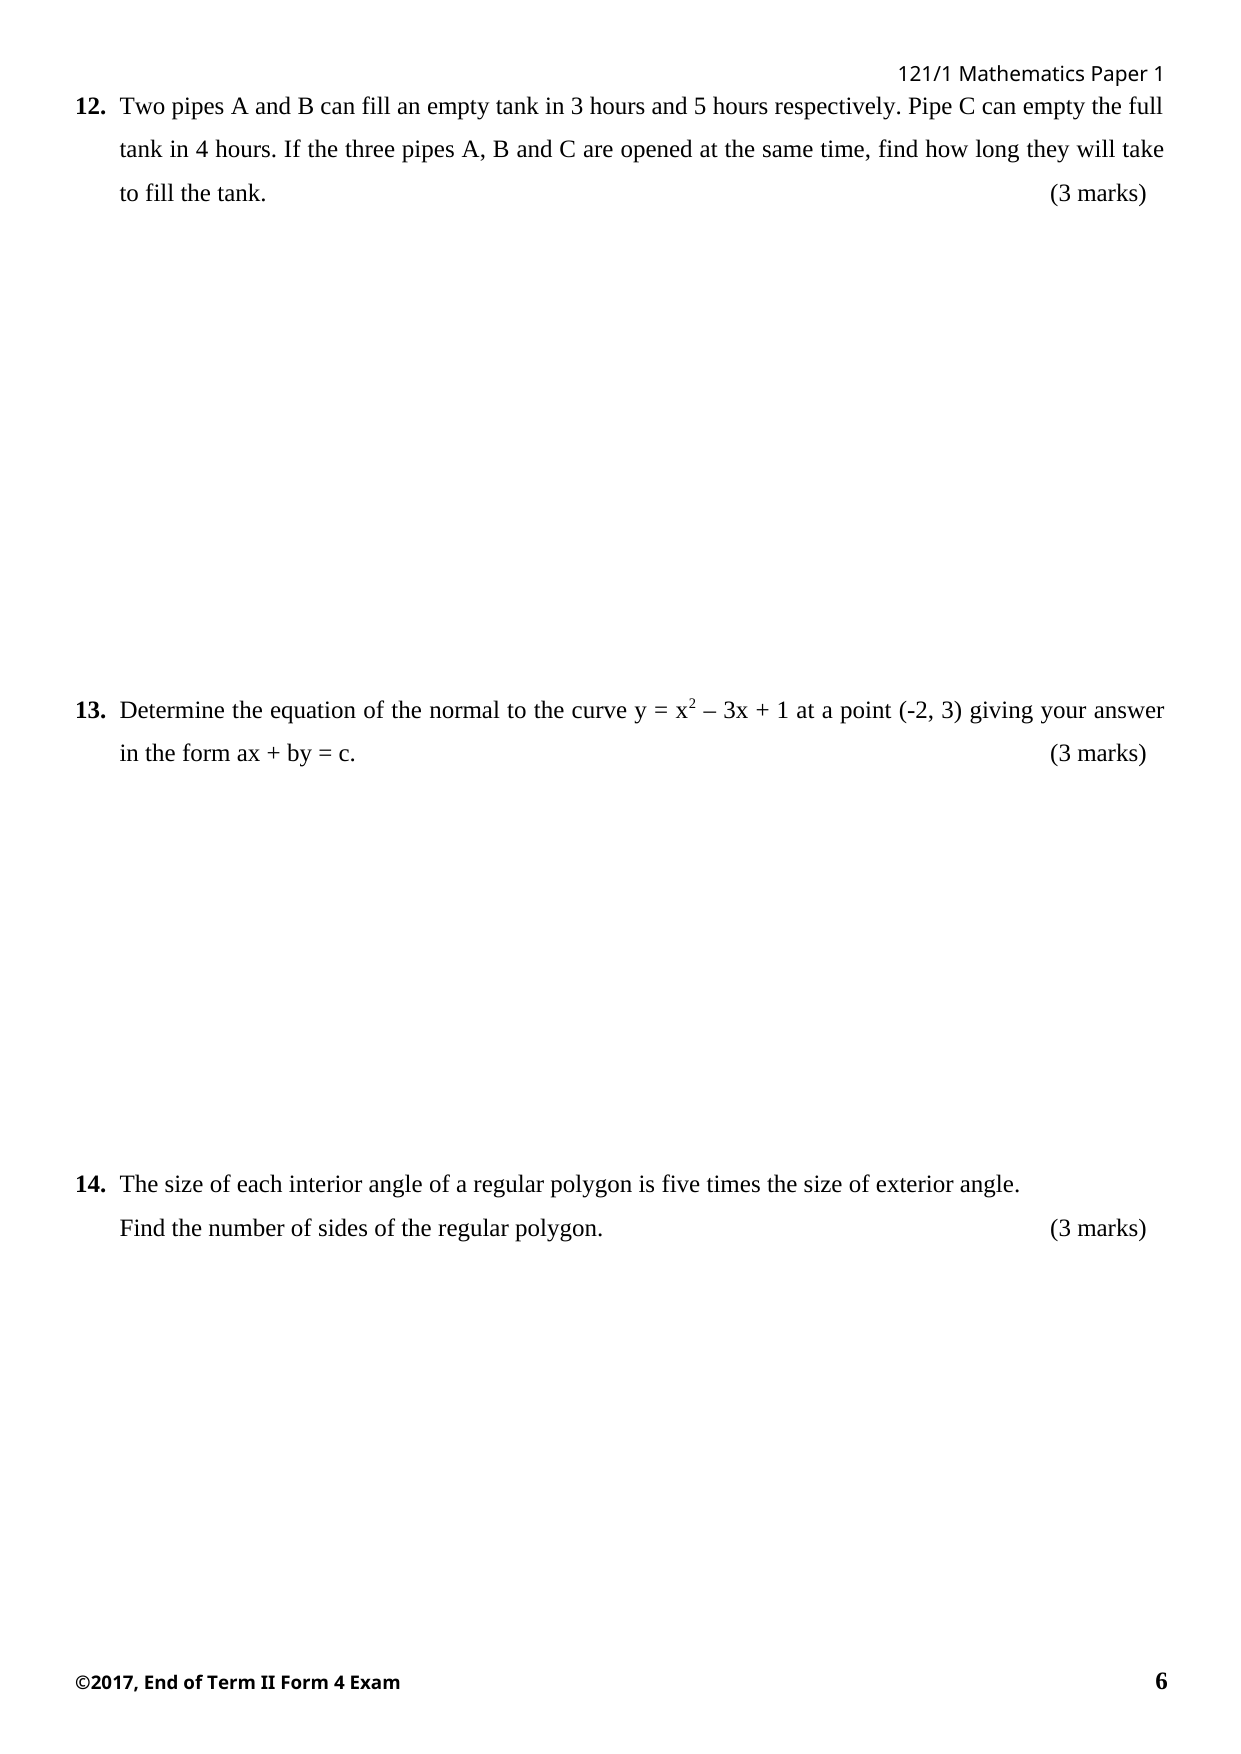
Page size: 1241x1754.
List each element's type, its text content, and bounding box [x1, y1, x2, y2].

list Find the number of sides of the regular polygon. (3 marks) [119, 1213, 1165, 1241]
list The size of each interior angle of a regular polygon is five times the size of exterior angle. [75, 1169, 1165, 1198]
list Two pipes A and B can fill an empty tank in 3 hours and 5 hours respectively. Pipe C can empty the full tank in 4 hours. If the three pipes A, B and C are opened at the same time, find how long they will take to fill the tank. (3 marks) [75, 91, 1165, 206]
list Determine the equation of the normal to the curve y = x2 – 3x + 1 at a point (-2, 3) giving your answer in the form ax + by = c. (3 marks) [75, 695, 1165, 767]
